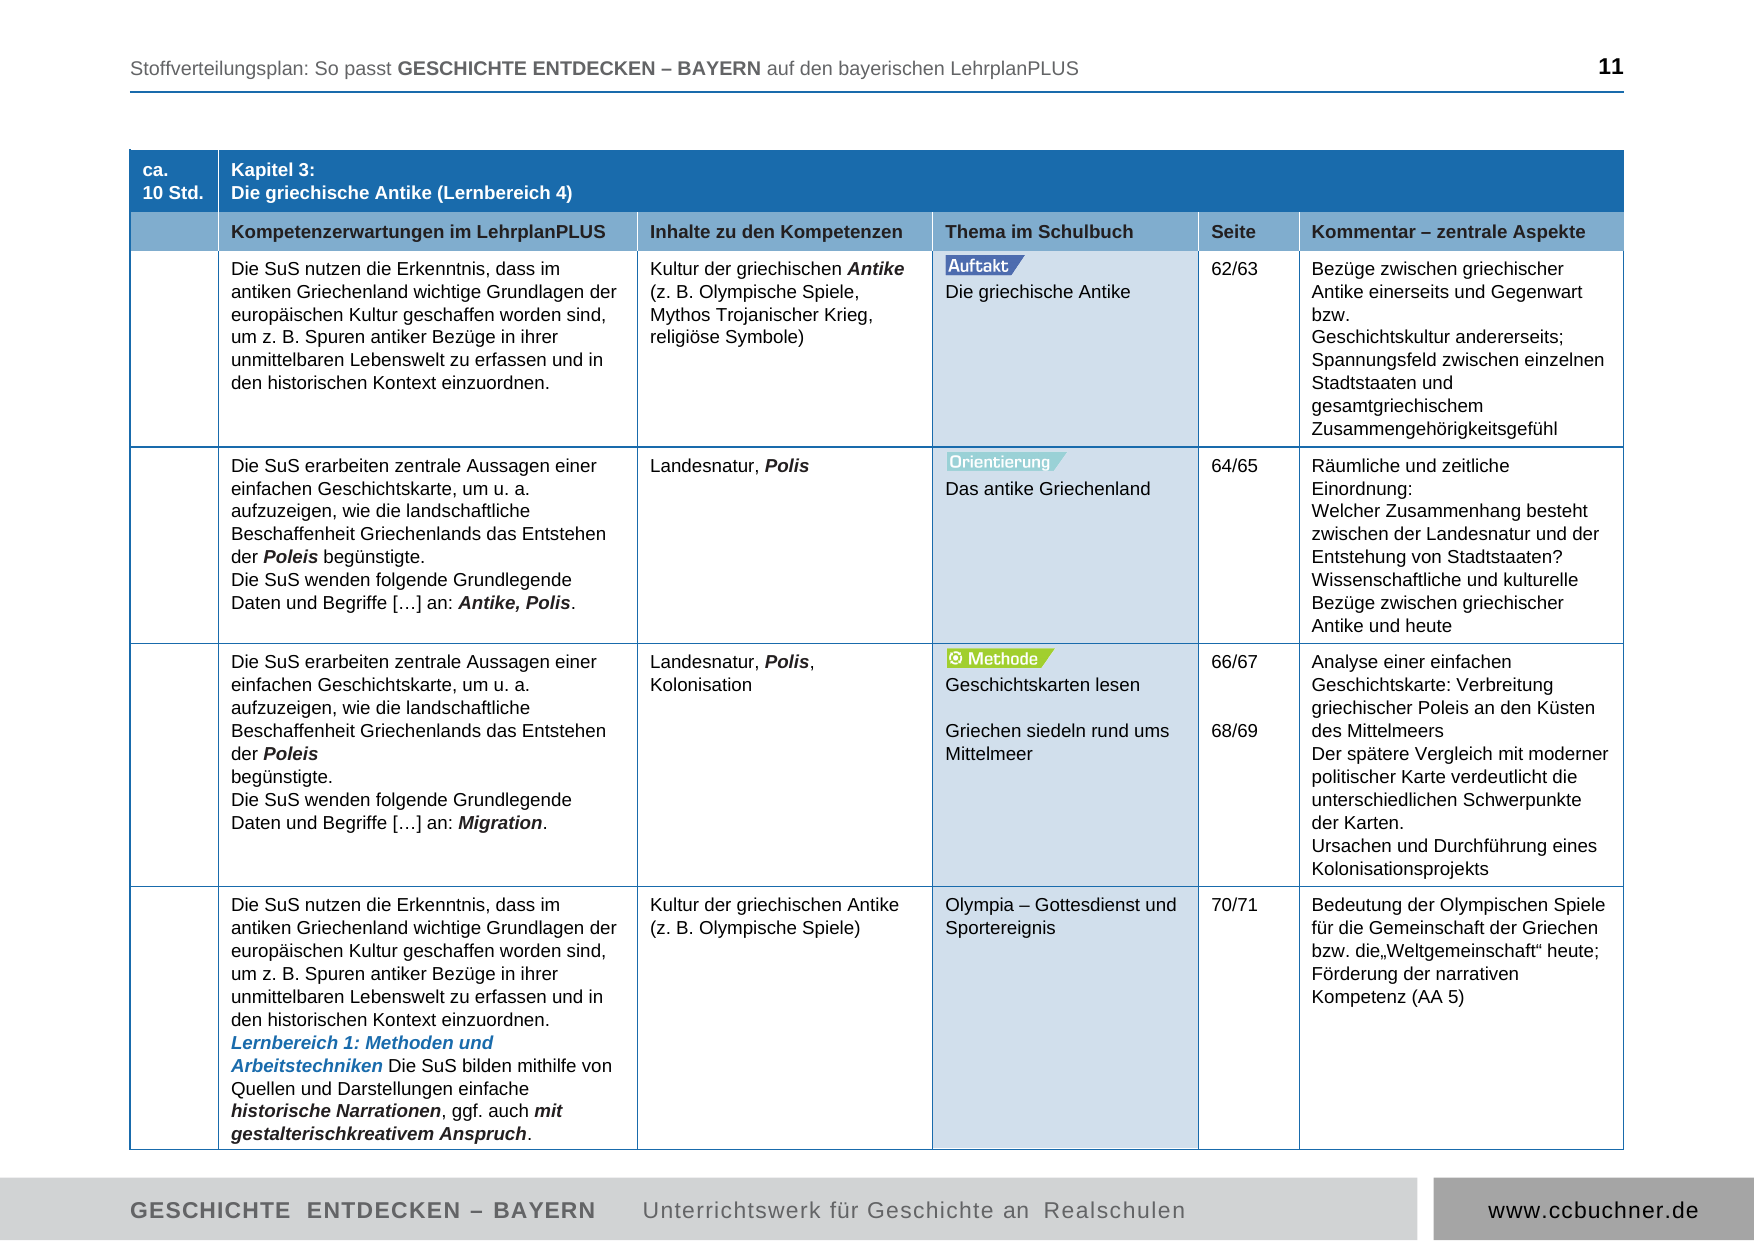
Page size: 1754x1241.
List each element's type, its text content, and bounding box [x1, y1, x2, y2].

table_cell Kultur der griechischen Antike (z. B. Olympische Spiele, Mythos Trojanischer Krieg, religiöse Symbole) [638, 251, 932, 446]
table_cell Kommentar – zentrale Aspekte [1300, 212, 1624, 251]
table_cell Die griechische Antike [933, 251, 1198, 446]
table_cell Analyse einer einfachen Geschichtskarte: Verbreitung griechischer Poleis an den Küsten des Mittelmeers Der spätere Vergleich mit moderner politischer Karte verdeutlicht die unterschiedlichen Schwerpunkte der Karten. Ursachen und Durchführung eines Kolonisationsprojekts [1300, 644, 1623, 886]
picture [945, 254, 1025, 276]
table_cell Landesnatur, Polis, Kolonisation [638, 644, 932, 886]
table_cell Olympia – Gottesdienst und Sportereignis [933, 887, 1198, 1148]
table_cell Die SuS nutzen die Erkenntnis, dass im antiken Griechenland wichtige Grundlagen der europäischen Kultur geschaffen worden sind, um z. B. Spuren antiker Bezüge in ihrer unmittelbaren Lebenswelt zu erfassen und in den historischen Kontext einzuordnen. Lernbereich 1: Methoden und Arbeitstechniken Die SuS bilden mithilfe von Quellen und Darstellungen einfache historische Narrationen, ggf. auch mit gestalterisch­kreativem Anspruch. [219, 887, 637, 1148]
table_cell [131, 251, 218, 446]
table_cell [131, 644, 218, 886]
table_cell 70/71 [1199, 887, 1299, 1148]
table_cell Das antike Griechenland [933, 448, 1198, 643]
table_cell Die SuS nutzen die Erkenntnis, dass im antiken Griechenland wichtige Grundlagen der europäischen Kultur geschaffen worden sind, um z. B. Spuren antiker Bezüge in ihrer unmittelbaren Lebenswelt zu erfassen und in den historischen Kontext einzuordnen. [219, 251, 637, 446]
table_cell 62/63 [1199, 251, 1299, 446]
table_header Kapitel 3: Die griechische Antike (Lernbereich 4) [219, 150, 1624, 212]
table_cell Bezüge zwischen griechischer Antike einerseits und Gegenwart bzw. Geschichtskultur andererseits; Spannungsfeld zwischen einzelnen Stadtstaaten und gesamtgriechischem Zusammengehörigkeitsgefühl [1300, 251, 1623, 446]
table_header ca. 10 Std. [131, 150, 218, 212]
table_cell Die SuS erarbeiten zentrale Aussagen einer einfachen Geschichtskarte, um u. a. aufzuzeigen, wie die landschaftliche Beschaffenheit Griechenlands das Entstehen der Poleis begünstigte. Die SuS wenden folgende Grundlegende Daten und Begriffe […] an: Antike, Polis. [219, 448, 637, 643]
table_cell Bedeutung der Olympischen Spiele für die Gemeinschaft der Griechen bzw. die„Weltgemeinschaft“ heute; Förderung der narrativen Kompetenz (AA 5) [1300, 887, 1623, 1148]
picture [945, 450, 1069, 472]
table_cell Landesnatur, Polis [638, 448, 932, 643]
table_cell Thema im Schulbuch [933, 212, 1198, 251]
table_cell Räumliche und zeitliche Einordnung: Welcher Zusammenhang besteht zwischen der Landesnatur und der Entstehung von Stadtstaaten? Wissenschaftliche und kulturelle Bezüge zwischen griechischer Antike und heute [1300, 448, 1623, 643]
table_cell 64/65 [1199, 448, 1299, 643]
table_cell [131, 448, 218, 643]
picture [945, 647, 1059, 669]
table_cell Geschichtskarten lesen Griechen siedeln rund ums Mittelmeer [933, 644, 1198, 886]
table_cell Kultur der griechischen Antike (z. B. Olympische Spiele) [638, 887, 932, 1148]
table_cell [131, 887, 218, 1148]
table_cell Inhalte zu den Kompetenzen [638, 212, 932, 251]
table_cell [131, 212, 218, 251]
table_cell Seite [1199, 212, 1299, 251]
table_cell 66/67 68/69 [1199, 644, 1299, 886]
table_cell Die SuS erarbeiten zentrale Aussagen einer einfachen Geschichtskarte, um u. a. aufzuzeigen, wie die landschaftliche Beschaffenheit Griechenlands das Entstehen der Poleis begünstigte. Die SuS wenden folgende Grundlegende Daten und Begriffe […] an: Migration. [219, 644, 637, 886]
table_cell Kompetenzerwartungen im LehrplanPLUS [219, 212, 637, 251]
